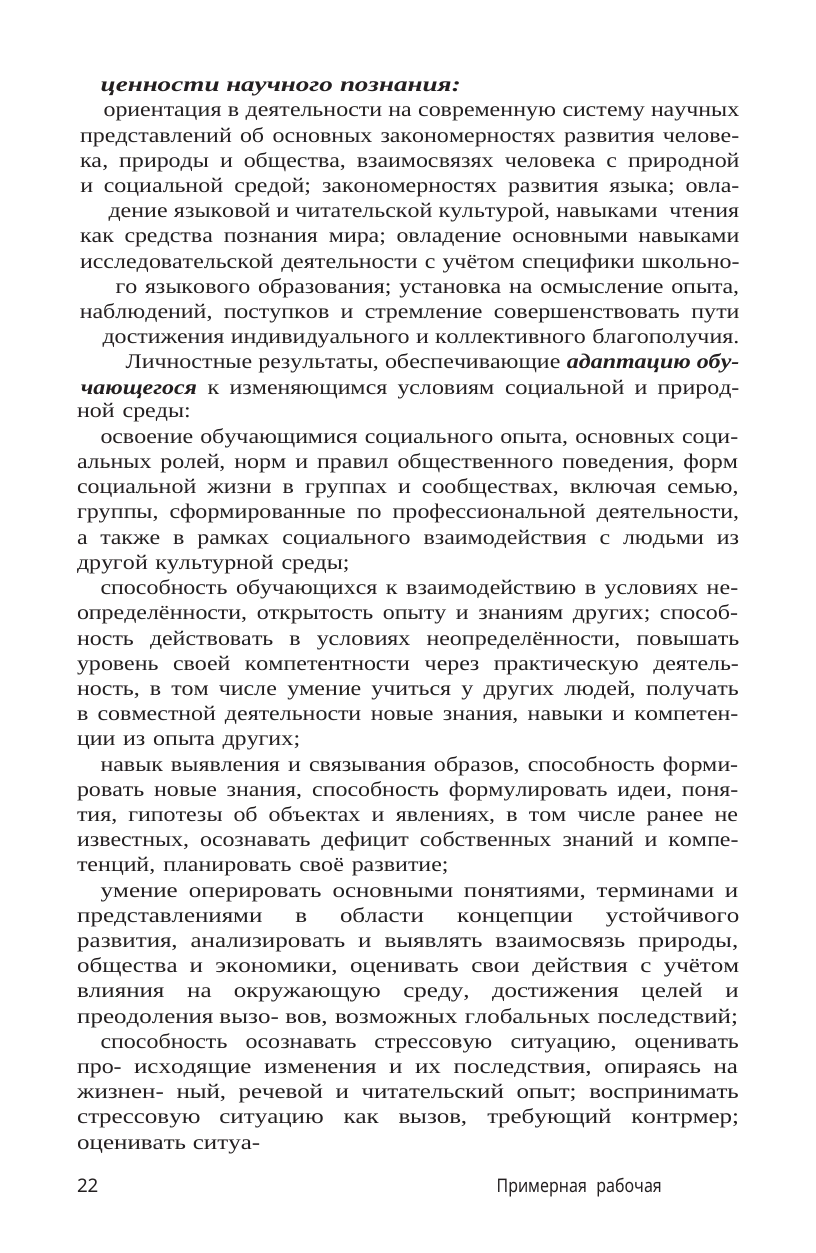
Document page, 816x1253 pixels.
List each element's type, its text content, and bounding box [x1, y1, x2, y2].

text умение оперировать основными понятиями, терминами и представлениями в области концепции устойчивого развития, анализировать и выявлять взаимосвязь природы, общества и экономики, оценивать свои действия с учётом влияния на окружающую среду, достижения целей и преодоления вызо- вов, возможных глобальных последствий; [77, 878, 739, 1028]
text освоение обучающимися социального опыта, основных соци- альных ролей, норм и правил общественного поведения, форм социальной жизни в группах и сообществах, включая семью, группы, сформированные по профессиональной деятельности, а также в рамках социального взаимодействия с людьми из другой культурной среды; [77, 424, 739, 574]
subtitle ценности научного познания: [100, 72, 751, 96]
text навык выявления и связывания образов, способность форми- ровать новые знания, способность формулировать идеи, поня- тия, гипотезы об объектах и явлениях, в том числе ранее не известных, осознавать дефицит собственных знаний и компе- тенций, планировать своё развитие; [77, 752, 739, 876]
text ной среды: [77, 400, 751, 422]
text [77, 1173, 751, 1198]
text способность обучающихся к взаимодействию в условиях не- определённости, открытость опыту и знаниям других; способ- ность действовать в условиях неопределённости, повышать уровень своей компетентности через практическую деятель- ность, в том числе умение учиться у других людей, получать в совместной деятельности новые знания, навыки и компетен- ции из опыта других; [77, 575, 739, 750]
text способность осознавать стрессовую ситуацию, оценивать про- исходящие изменения и их последствия, опираясь на жизнен- ный, речевой и читательский опыт; воспринимать стрессовую ситуацию как вызов, требующий контрмер; оценивать ситуа- [77, 1029, 739, 1154]
text ориентация в деятельности на современную систему научных представлений об основных закономерностях развития челове- ка, природы и общества, взаимосвязях человека с природной и социальной средой; закономерностях развития языка; овла- дение языковой и читательской культурой, навыками чтения как средства познания мира; овладение основными навыками исследовательской деятельности с учётом специфики школьно- го языкового образования; установка на осмысление опыта, наблюдений, поступков и стремление совершенствовать пути достижения индивидуального и коллективного благополучия. Личностные результаты, обеспечивающие адаптацию обу- чающегося к изменяющимся условиям социальной и природ- [77, 97, 739, 399]
